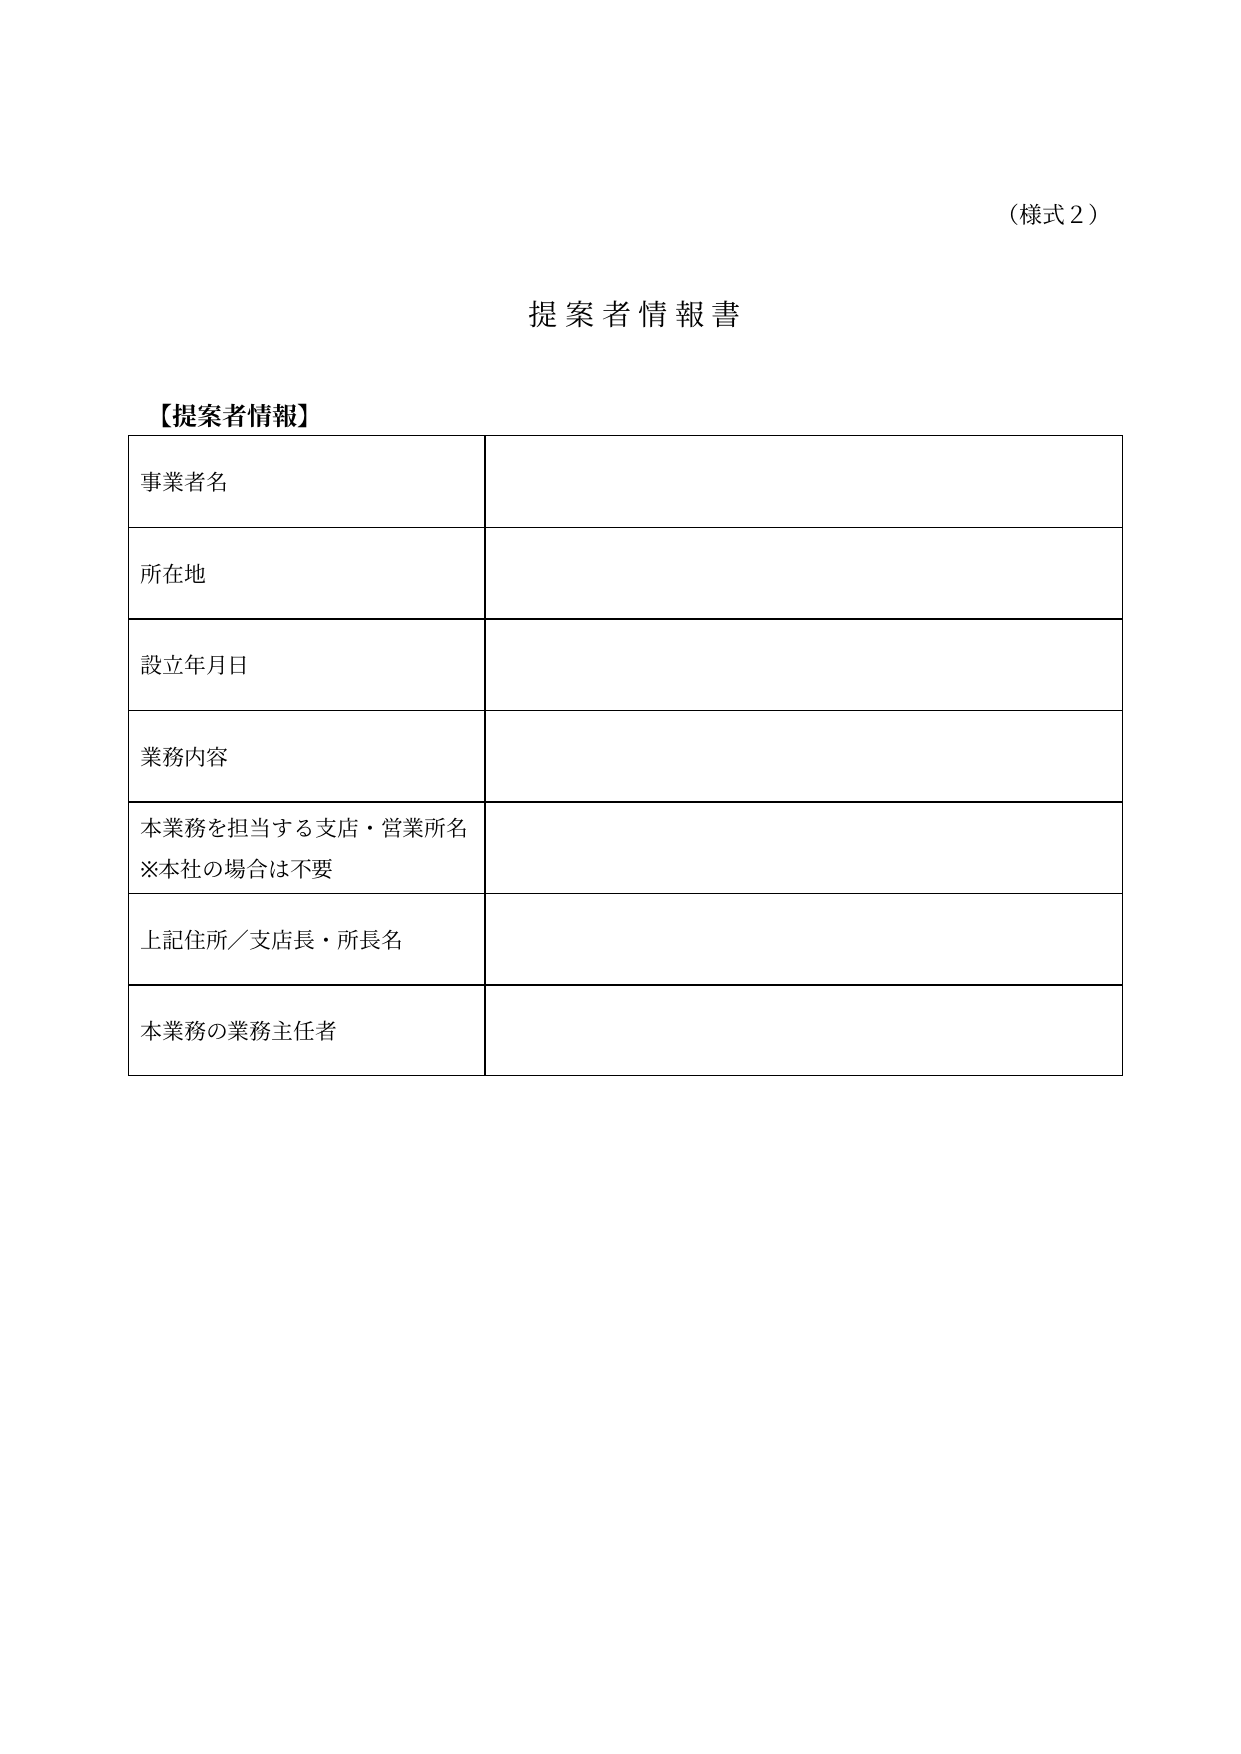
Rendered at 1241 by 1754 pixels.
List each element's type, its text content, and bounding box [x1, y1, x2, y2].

table_cell [486, 620, 1122, 709]
table_cell [486, 894, 1122, 984]
table_cell [486, 803, 1122, 892]
table_cell 設立年月日 [129, 620, 484, 709]
table_cell 所在地 [129, 528, 484, 618]
table_cell 本業務を担当する支店・営業所名 ※本社の場合は不要 [129, 803, 484, 892]
table_cell [486, 711, 1122, 801]
table_cell [486, 528, 1122, 618]
text 【提案者情報】 [148, 394, 1122, 435]
table_cell 上記住所／支店長・所長名 [129, 894, 484, 984]
text 提 案 者 情 報 書 [148, 271, 1122, 353]
table_header 事業者名 [129, 436, 484, 527]
table_cell [486, 986, 1122, 1075]
table_cell 本業務の業務主任者 [129, 986, 484, 1075]
table_cell 業務内容 [129, 711, 484, 801]
text （様式２） [148, 197, 1111, 230]
table_header [486, 436, 1122, 527]
